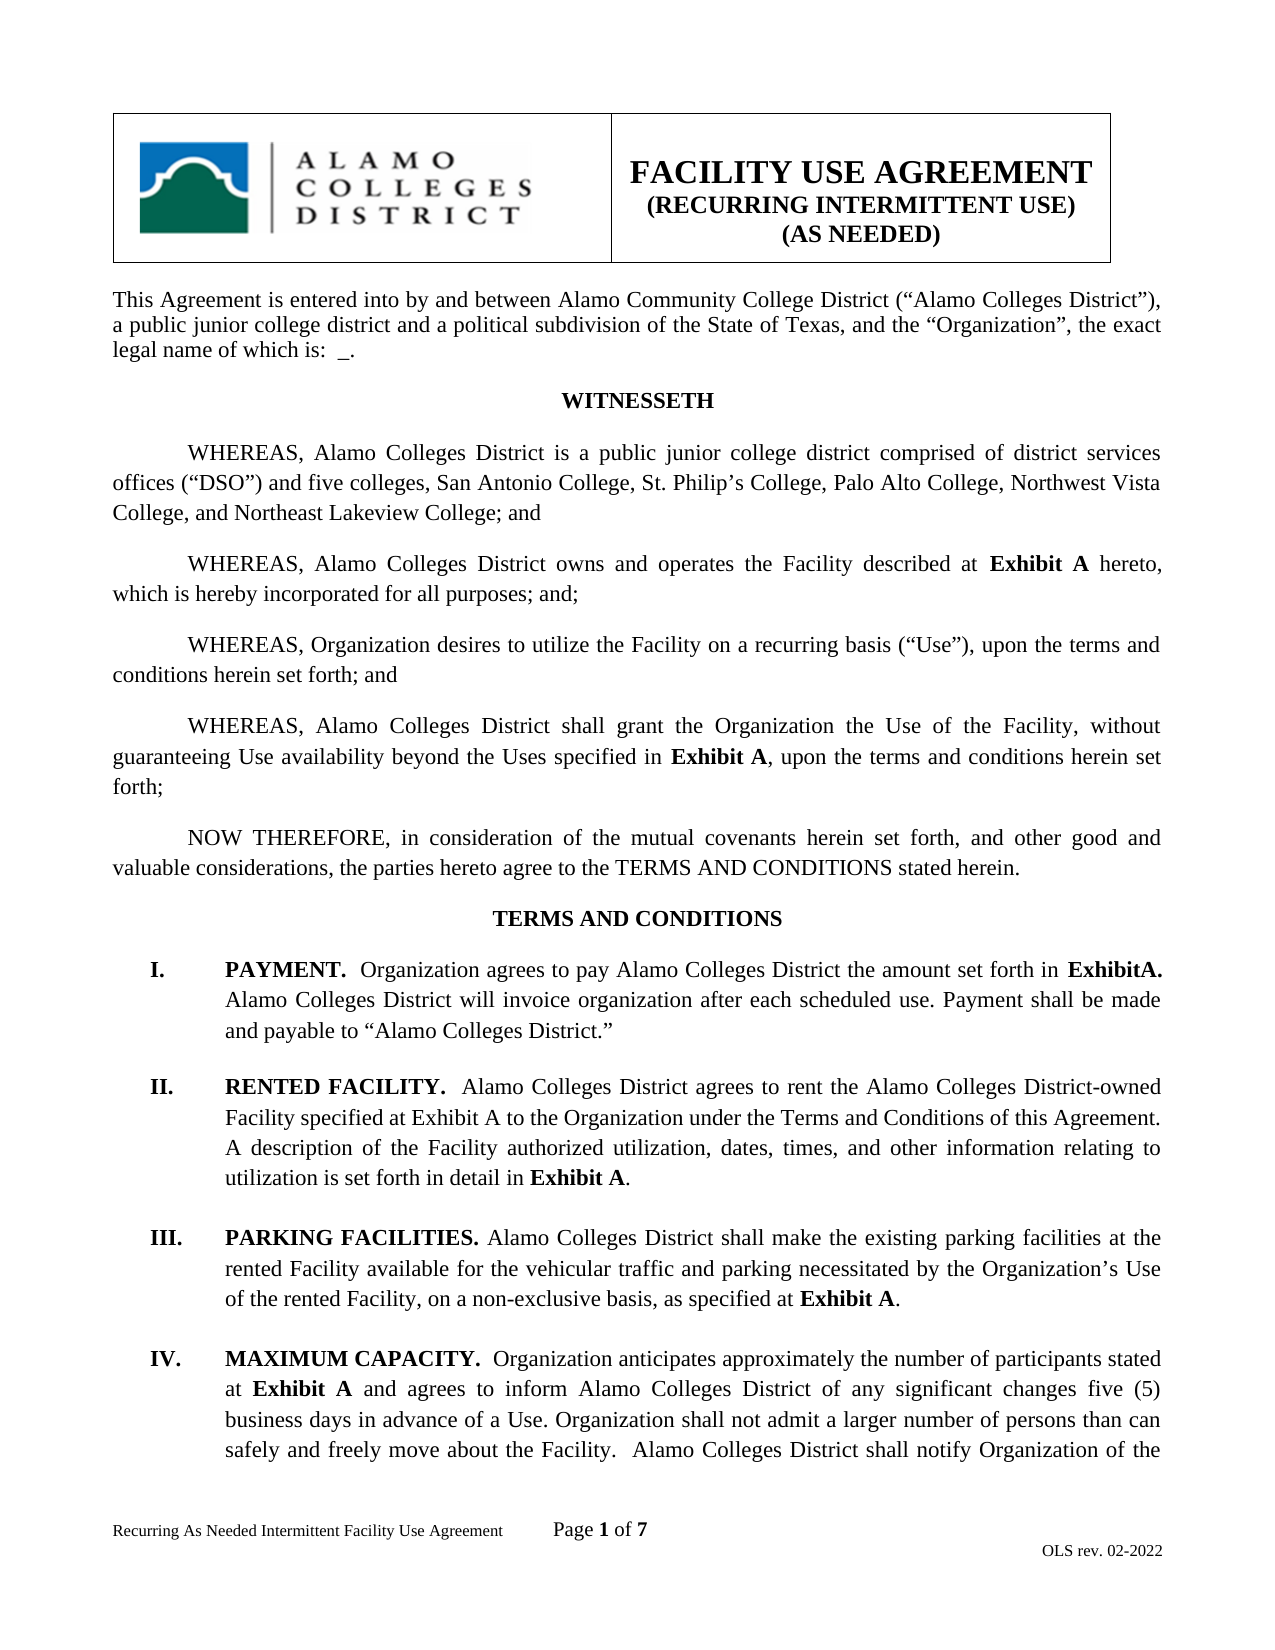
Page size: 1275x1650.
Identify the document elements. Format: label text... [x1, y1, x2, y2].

list PARKING FACILITIES. Alamo Colleges District shall make the existing parking facilities at the rented Facility available for the vehicular traffic and parking necessitated by the Organization’s Use of the rented Facility, on a non-exclusive basis, as specified at Exhibit A. [150, 1224, 1162, 1311]
text WHEREAS, Alamo Colleges District owns and operates the Facility described at Exhibit A hereto, which is hereby incorporated for all purposes; and; [112, 550, 1162, 607]
table_header FACILITY USE AGREEMENT (RECURRING INTERMITTENT USE) (AS NEEDED) [612, 114, 1110, 262]
list RENTED FACILITY. Alamo Colleges District agrees to rent the Alamo Colleges District-owned Facility specified at Exhibit A to the Organization under the Terms and Conditions of this Agreement. A description of the Facility authorized utilization, dates, times, and other information relating to utilization is set forth in detail in Exhibit A. [150, 1073, 1162, 1190]
text WHEREAS, Organization desires to utilize the Facility on a recurring basis (“Use”), upon the terms and conditions herein set forth; and [112, 631, 1162, 688]
picture [139, 141, 533, 234]
list PAYMENT. Organization agrees to pay Alamo Colleges District the amount set forth in ExhibitA. Alamo Colleges District will invoice organization after each scheduled use. Payment shall be made and payable to “Alamo Colleges District.” [150, 956, 1162, 1043]
table_header [114, 114, 611, 262]
text WHEREAS, Alamo Colleges District is a public junior college district comprised of district services offices (“DSO”) and five colleges, San Antonio College, St. Philip’s College, Palo Alto College, Northwest Vista College, and Northeast Lakeview College; and [112, 439, 1162, 525]
text NOW THEREFORE, in consideration of the mutual covenants herein set forth, and other good and valuable considerations, the parties hereto agree to the TERMS AND CONDITIONS stated herein. [112, 824, 1162, 881]
text WHEREAS, Alamo Colleges District shall grant the Organization the Use of the Facility, without guaranteeing Use availability beyond the Uses specified in Exhibit A, upon the terms and conditions herein set forth; [112, 713, 1162, 799]
text WITNESSETH [112, 388, 1162, 414]
text This Agreement is entered into by and between Alamo Community College District (“Alamo Colleges District”), a public junior college district and a political subdivision of the State of Texas, and the “Organization”, the exact legal name of which is: _. [112, 288, 1162, 363]
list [150, 1345, 1162, 1462]
text TERMS AND CONDITIONS [112, 905, 1162, 932]
